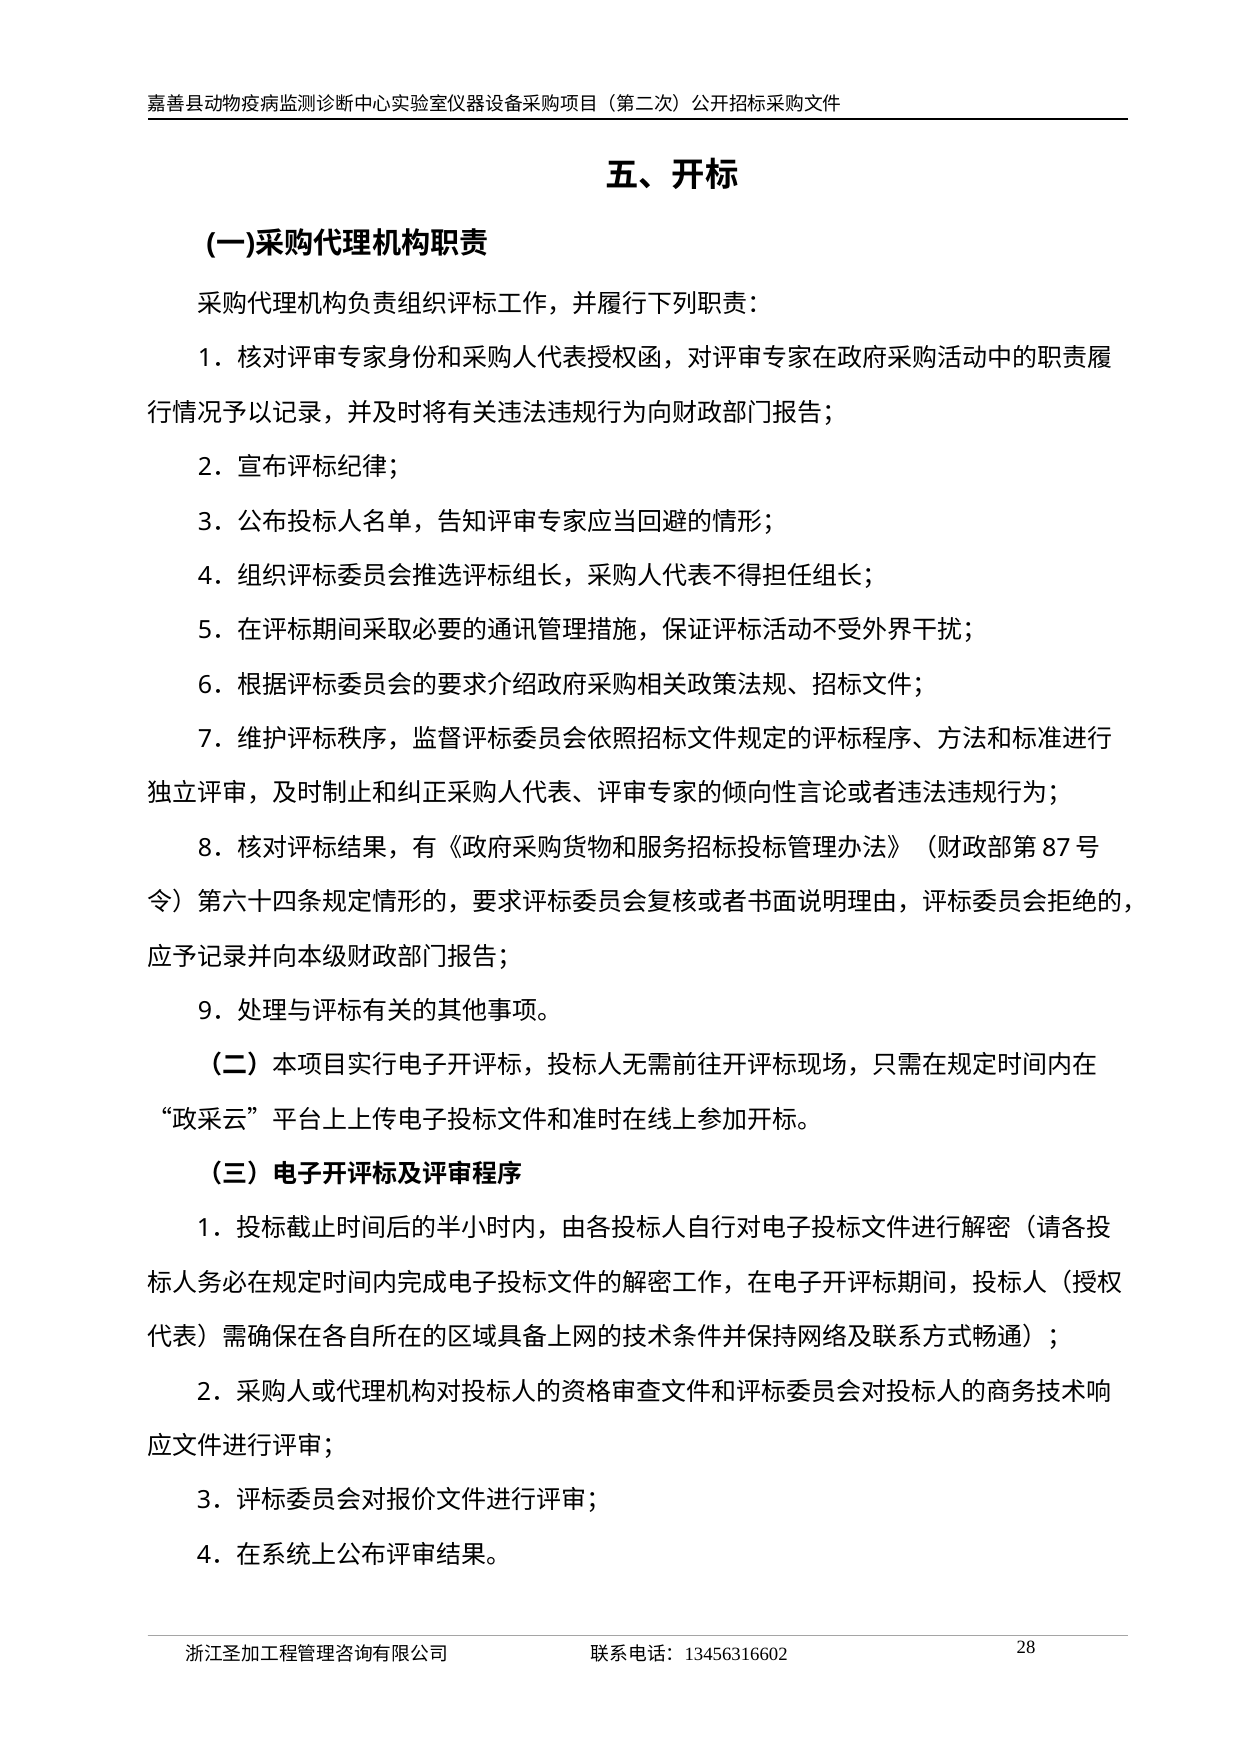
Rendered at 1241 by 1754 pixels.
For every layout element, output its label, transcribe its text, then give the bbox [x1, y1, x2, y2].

text （三）电子开评标及评审程序 [148, 1153, 1128, 1190]
text 5．在评标期间采取必要的通讯管理措施，保证评标活动不受外界干扰； [148, 610, 1128, 646]
text 3．公布投标人名单，告知评审专家应当回避的情形； [148, 501, 1128, 537]
subtitle 五、开标 [148, 148, 1128, 196]
text 1．核对评审专家身份和采购人代表授权函，对评审专家在政府采购活动中的职责履行情况予以记录，并及时将有关违法违规行为向财政部门报告； [148, 338, 1128, 428]
text 9．处理与评标有关的其他事项。 [148, 990, 1128, 1027]
text （二）本项目实行电子开评标，投标人无需前往开评标现场，只需在规定时间内在“政采云”平台上上传电子投标文件和准时在线上参加开标。 [148, 1045, 1128, 1135]
text 6．根据评标委员会的要求介绍政府采购相关政策法规、招标文件； [148, 664, 1128, 700]
text 2．采购人或代理机构对投标人的资格审查文件和评标委员会对投标人的商务技术响应文件进行评审； [148, 1371, 1128, 1462]
text 2．宣布评标纪律； [148, 447, 1128, 483]
text 3．评标委员会对报价文件进行评审； [148, 1480, 1128, 1516]
text 1．投标截止时间后的半小时内，由各投标人自行对电子投标文件进行解密（请各投标人务必在规定时间内完成电子投标文件的解密工作，在电子开评标期间，投标人（授权代表）需确保在各自所在的区域具备上网的技术条件并保持网络及联系方式畅通）； [148, 1208, 1128, 1353]
text 采购代理机构负责组织评标工作，并履行下列职责： [148, 283, 1128, 320]
text (一)采购代理机构职责 [148, 220, 1128, 262]
text 4．组织评标委员会推选评标组长，采购人代表不得担任组长； [148, 555, 1128, 592]
text 8．核对评标结果，有《政府采购货物和服务招标投标管理办法》（财政部第87号令）第六十四条规定情形的，要求评标委员会复核或者书面说明理由，评标委员会拒绝的，应予记录并向本级财政部门报告； [148, 827, 1128, 972]
text 4．在系统上公布评审结果。 [148, 1534, 1128, 1570]
text 7．维护评标秩序，监督评标委员会依照招标文件规定的评标程序、方法和标准进行独立评审，及时制止和纠正采购人代表、评审专家的倾向性言论或者违法违规行为； [148, 718, 1128, 809]
